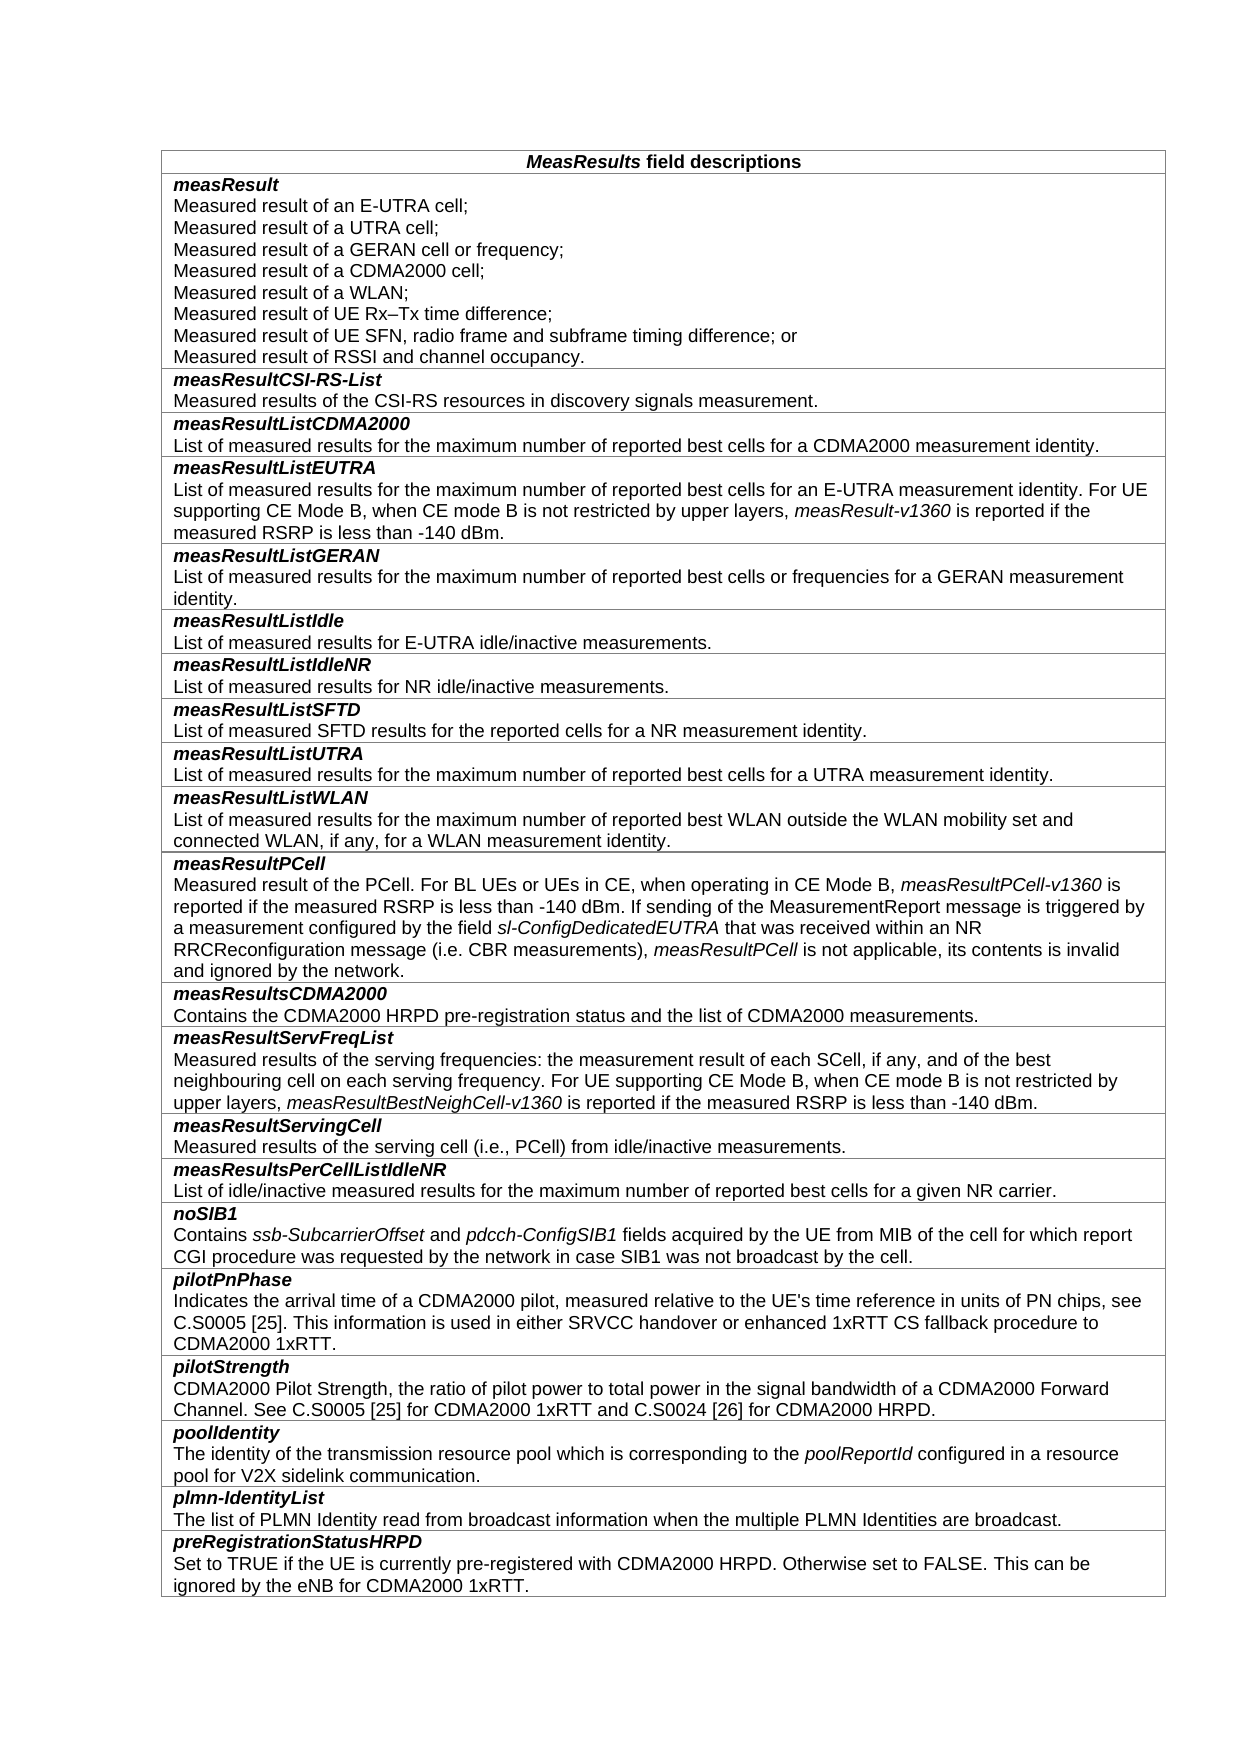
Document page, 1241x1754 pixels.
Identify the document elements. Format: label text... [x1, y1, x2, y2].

table_cell poolIdentity The identity of the transmission resource pool which is corresponding to the poolReportId configured in a resource pool for V2X sidelink communication. [162, 1421, 1165, 1486]
table_cell measResultListIdleNR List of measured results for NR idle/inactive measurements. [162, 654, 1165, 697]
table_cell measResultPCell Measured result of the PCell. For BL UEs or UEs in CE, when operating in CE Mode B, measResultPCell-v1360 is reported if the measured RSRP is less than -140 dBm. If sending of the MeasurementReport message is triggered by a measurement configured by the field sl-ConfigDedicatedEUTRA that was received within an NR RRCReconfiguration message (i.e. CBR measurements), measResultPCell is not applicable, its contents is invalid and ignored by the network. [162, 853, 1165, 982]
table_cell measResultsPerCellListIdleNR List of idle/inactive measured results for the maximum number of reported best cells for a given NR carrier. [162, 1159, 1165, 1202]
table_cell measResultServingCell Measured results of the serving cell (i.e., PCell) from idle/inactive measurements. [162, 1114, 1165, 1157]
table_cell measResultListEUTRA List of measured results for the maximum number of reported best cells for an E-UTRA measurement identity. For UE supporting CE Mode B, when CE mode B is not restricted by upper layers, measResult-v1360 is reported if the measured RSRP is less than -140 dBm. [162, 457, 1165, 543]
table_cell pilotStrength CDMA2000 Pilot Strength, the ratio of pilot power to total power in the signal bandwidth of a CDMA2000 Forward Channel. See C.S0005 [25] for CDMA2000 1xRTT and C.S0024 [26] for CDMA2000 HRPD. [162, 1356, 1165, 1420]
table_header MeasResults field descriptions [162, 151, 1165, 173]
table_cell measResultListCDMA2000 List of measured results for the maximum number of reported best cells for a CDMA2000 measurement identity. [162, 413, 1165, 456]
table_cell measResultServFreqList Measured results of the serving frequencies: the measurement result of each SCell, if any, and of the best neighbouring cell on each serving frequency. For UE supporting CE Mode B, when CE mode B is not restricted by upper layers, measResultBestNeighCell-v1360 is reported if the measured RSRP is less than -140 dBm. [162, 1027, 1165, 1113]
table_cell measResultListGERAN List of measured results for the maximum number of reported best cells or frequencies for a GERAN measurement identity. [162, 544, 1165, 609]
table_cell measResultListSFTD List of measured SFTD results for the reported cells for a NR measurement identity. [162, 699, 1165, 742]
table_cell measResultsCDMA2000 Contains the CDMA2000 HRPD pre-registration status and the list of CDMA2000 measurements. [162, 983, 1165, 1026]
table_cell measResultCSI-RS-List Measured results of the CSI-RS resources in discovery signals measurement. [162, 369, 1165, 412]
table_cell pilotPnPhase Indicates the arrival time of a CDMA2000 pilot, measured relative to the UE's time reference in units of PN chips, see C.S0005 [25]. This information is used in either SRVCC handover or enhanced 1xRTT CS fallback procedure to CDMA2000 1xRTT. [162, 1269, 1165, 1355]
table_cell measResultListWLAN List of measured results for the maximum number of reported best WLAN outside the WLAN mobility set and connected WLAN, if any, for a WLAN measurement identity. [162, 787, 1165, 851]
table_cell measResult Measured result of an E-UTRA cell; Measured result of a UTRA cell; Measured result of a GERAN cell or frequency; Measured result of a CDMA2000 cell; Measured result of a WLAN; Measured result of UE Rx–Tx time difference; Measured result of UE SFN, radio frame and subframe timing difference; or Measured result of RSSI and channel occupancy. [162, 174, 1165, 368]
table_cell noSIB1 Contains ssb-SubcarrierOffset and pdcch-ConfigSIB1 fields acquired by the UE from MIB of the cell for which report CGI procedure was requested by the network in case SIB1 was not broadcast by the cell. [162, 1203, 1165, 1267]
table_cell measResultListUTRA List of measured results for the maximum number of reported best cells for a UTRA measurement identity. [162, 743, 1165, 786]
table_cell plmn-IdentityList The list of PLMN Identity read from broadcast information when the multiple PLMN Identities are broadcast. [162, 1487, 1165, 1530]
table_cell measResultListIdle List of measured results for E-UTRA idle/inactive measurements. [162, 610, 1165, 653]
table_cell preRegistrationStatusHRPD Set to TRUE if the UE is currently pre-registered with CDMA2000 HRPD. Otherwise set to FALSE. This can be ignored by the eNB for CDMA2000 1xRTT. [162, 1531, 1165, 1596]
